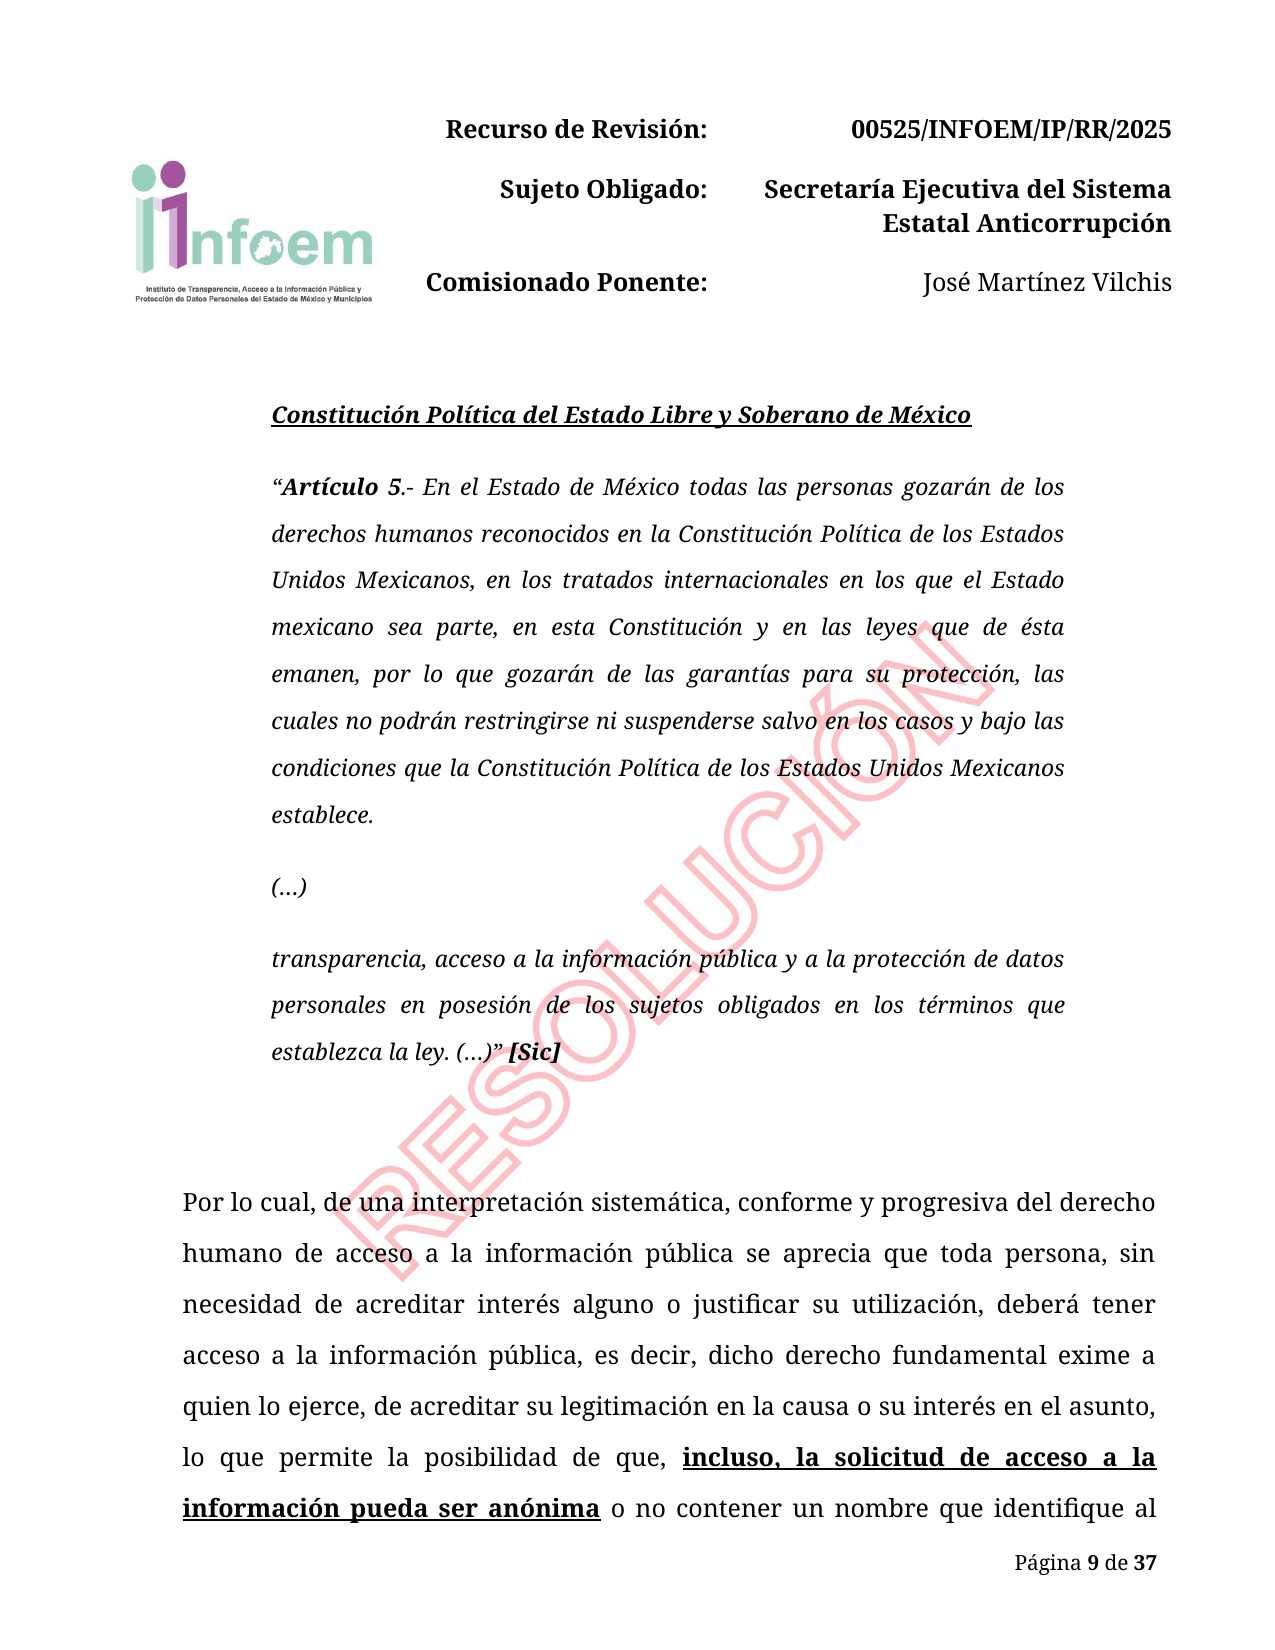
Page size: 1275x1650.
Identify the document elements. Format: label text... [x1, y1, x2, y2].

text (…) [271, 871, 1068, 902]
picture [12, 100, 1275, 1650]
text transparencia, acceso a la información pública y a la protección de datos personales en posesión de los sujetos obligados en los términos que establezca la ley. (…)” [Sic] [271, 942, 1068, 1067]
text “Artículo 5.- En el Estado de México todas las personas gozarán de los derechos humanos reconocidos en la Constitución Política de los Estados Unidos Mexicanos, en los tratados internacionales en los que el Estado mexicano sea parte, en esta Constitución y en las leyes que de ésta emanen, por lo que gozarán de las garantías para su protección, las cuales no podrán restringirse ni suspenderse salvo en los casos y bajo las condiciones que la Constitución Política de los Estados Unidos Mexicanos establece. [271, 471, 1068, 830]
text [182, 1184, 1157, 1524]
text Constitución Política del Estado Libre y Soberano de México [271, 399, 1068, 430]
